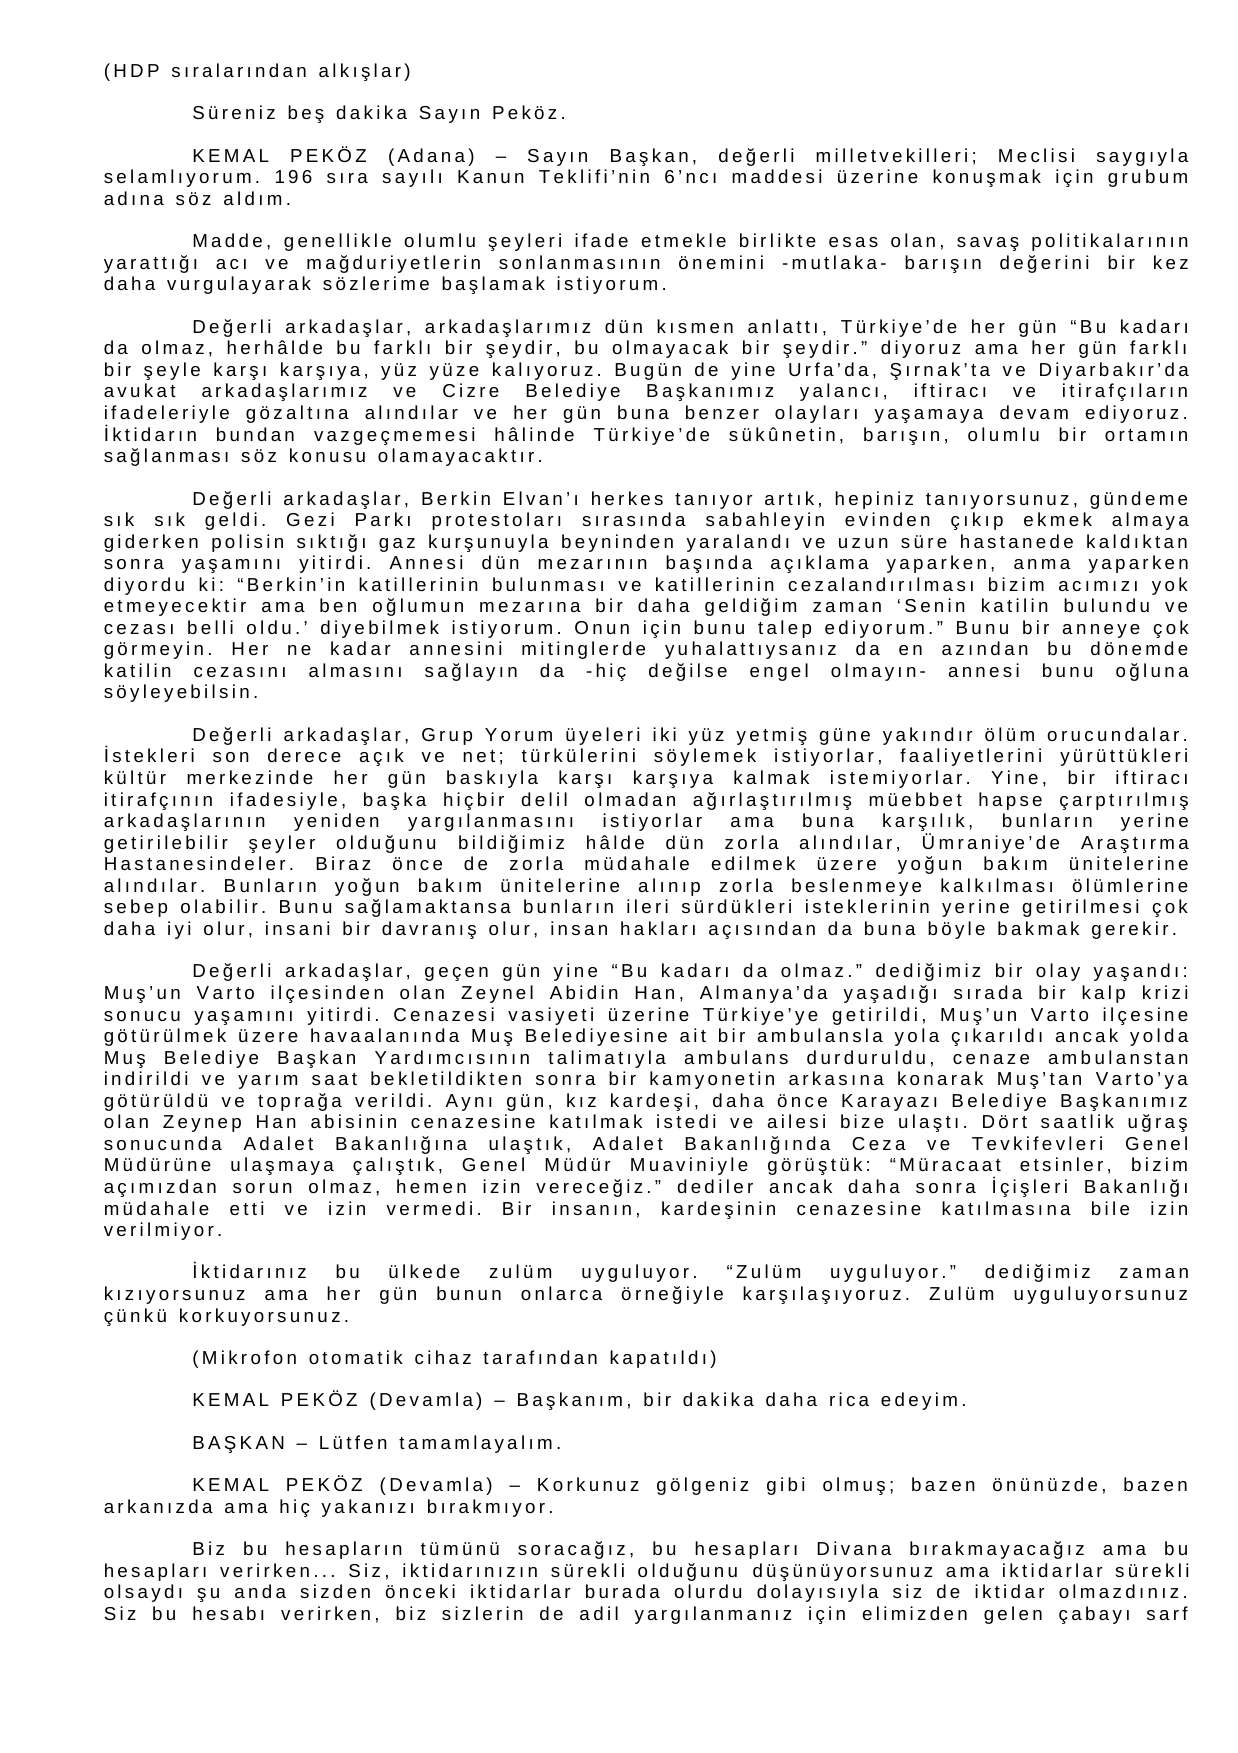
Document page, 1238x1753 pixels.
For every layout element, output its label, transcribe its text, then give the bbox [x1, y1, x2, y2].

text KEMAL PEKÖZ (Adana) – Sayın Başkan, değerli milletvekilleri; Meclisi saygıyla selamlıyorum. 196 sıra sayılı Kanun Teklifi’nin 6’ncı maddesi üzerine konuşmak için grubum adına söz aldım. [103, 144, 1190, 209]
text Madde, genellikle olumlu şeyleri ifade etmekle birlikte esas olan, savaş politikalarının yarattığı acı ve mağduriyetlerin sonlanmasının önemini -mutlaka- barışın değerini bir kez daha vurgulayarak sözlerime başlamak istiyorum. [103, 230, 1190, 295]
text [103, 60, 1190, 81]
text KEMAL PEKÖZ (Devamla) – Başkanım, bir dakika daha rica edeyim. [103, 1389, 1190, 1411]
text İktidarınız bu ülkede zulüm uyguluyor. “Zulüm uyguluyor.” dediğimiz zaman kızıyorsunuz ama her gün bunun onlarca örneğiyle karşılaşıyoruz. Zulüm uyguluyorsunuz çünkü korkuyorsunuz. [103, 1261, 1190, 1326]
text KEMAL PEKÖZ (Devamla) – Korkunuz gölgeniz gibi olmuş; bazen önünüzde, bazen arkanızda ama hiç yakanızı bırakmıyor. [103, 1474, 1190, 1517]
text Değerli arkadaşlar, geçen gün yine “Bu kadarı da olmaz.” dediğimiz bir olay yaşandı: Muş’un Varto ilçesinden olan Zeynel Abidin Han, Almanya’da yaşadığı sırada bir kalp krizi sonucu yaşamını yitirdi. Cenazesi vasiyeti üzerine Türkiye’ye getirildi, Muş’un Varto ilçesine götürülmek üzere havaalanında Muş Belediyesine ait bir ambulansla yola çıkarıldı ancak yolda Muş Belediye Başkan Yardımcısının talimatıyla ambulans durduruldu, cenaze ambulanstan indirildi ve yarım saat bekletildikten sonra bir kamyonetin arkasına konarak Muş’tan Varto’ya götürüldü ve toprağa verildi. Aynı gün, kız kardeşi, daha önce Karayazı Belediye Başkanımız olan Zeynep Han abisinin cenazesine katılmak istedi ve ailesi bize ulaştı. Dört saatlik uğraş sonucunda Adalet Bakanlığına ulaştık, Adalet Bakanlığında Ceza ve Tevkifevleri Genel Müdürüne ulaşmaya çalıştık, Genel Müdür Muaviniyle görüştük: “Müracaat etsinler, bizim açımızdan sorun olmaz, hemen izin vereceğiz.” dediler ancak daha sonra İçişleri Bakanlığı müdahale etti ve izin vermedi. Bir insanın, kardeşinin cenazesine katılmasına bile izin verilmiyor. [103, 960, 1190, 1241]
text (Mikrofon otomatik cihaz tarafından kapatıldı) [103, 1347, 1190, 1368]
text Süreniz beş dakika Sayın Peköz. [103, 102, 1190, 124]
text Değerli arkadaşlar, arkadaşlarımız dün kısmen anlattı, Türkiye’de her gün “Bu kadarı da olmaz, herhâlde bu farklı bir şeydir, bu olmayacak bir şeydir.” diyoruz ama her gün farklı bir şeyle karşı karşıya, yüz yüze kalıyoruz. Bugün de yine Urfa’da, Şırnak’ta ve Diyarbakır’da avukat arkadaşlarımız ve Cizre Belediye Başkanımız yalancı, iftiracı ve itirafçıların ifadeleriyle gözaltına alındılar ve her gün buna benzer olayları yaşamaya devam ediyoruz. İktidarın bundan vazgeçmemesi hâlinde Türkiye’de sükûnetin, barışın, olumlu bir ortamın sağlanması söz konusu olamayacaktır. [103, 316, 1190, 466]
text Değerli arkadaşlar, Berkin Elvan’ı herkes tanıyor artık, hepiniz tanıyorsunuz, gündeme sık sık geldi. Gezi Parkı protestoları sırasında sabahleyin evinden çıkıp ekmek almaya giderken polisin sıktığı gaz kurşunuyla beyninden yaralandı ve uzun süre hastanede kaldıktan sonra yaşamını yitirdi. Annesi dün mezarının başında açıklama yaparken, anma yaparken diyordu ki: “Berkin’in katillerinin bulunması ve katillerinin cezalandırılması bizim acımızı yok etmeyecektir ama ben oğlumun mezarına bir daha geldiğim zaman ‘Senin katilin bulundu ve cezası belli oldu.’ diyebilmek istiyorum. Onun için bunu talep ediyorum.” Bunu bir anneye çok görmeyin. Her ne kadar annesini mitinglerde yuhalattıysanız da en azından bu dönemde katilin cezasını almasını sağlayın da -hiç değilse engel olmayın- annesi bunu oğluna söyleyebilsin. [103, 487, 1190, 703]
text BAŞKAN – Lütfen tamamlayalım. [103, 1432, 1190, 1453]
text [103, 1538, 1190, 1624]
text Değerli arkadaşlar, Grup Yorum üyeleri iki yüz yetmiş güne yakındır ölüm orucundalar. İstekleri son derece açık ve net; türkülerini söylemek istiyorlar, faaliyetlerini yürüttükleri kültür merkezinde her gün baskıyla karşı karşıya kalmak istemiyorlar. Yine, bir iftiracı itirafçının ifadesiyle, başka hiçbir delil olmadan ağırlaştırılmış müebbet hapse çarptırılmış arkadaşlarının yeniden yargılanmasını istiyorlar ama buna karşılık, bunların yerine getirilebilir şeyler olduğunu bildiğimiz hâlde dün zorla alındılar, Ümraniye’de Araştırma Hastanesindeler. Biraz önce de zorla müdahale edilmek üzere yoğun bakım ünitelerine alındılar. Bunların yoğun bakım ünitelerine alınıp zorla beslenmeye kalkılması ölümlerine sebep olabilir. Bunu sağlamaktansa bunların ileri sürdükleri isteklerinin yerine getirilmesi çok daha iyi olur, insani bir davranış olur, insan hakları açısından da buna böyle bakmak gerekir. [103, 724, 1190, 939]
